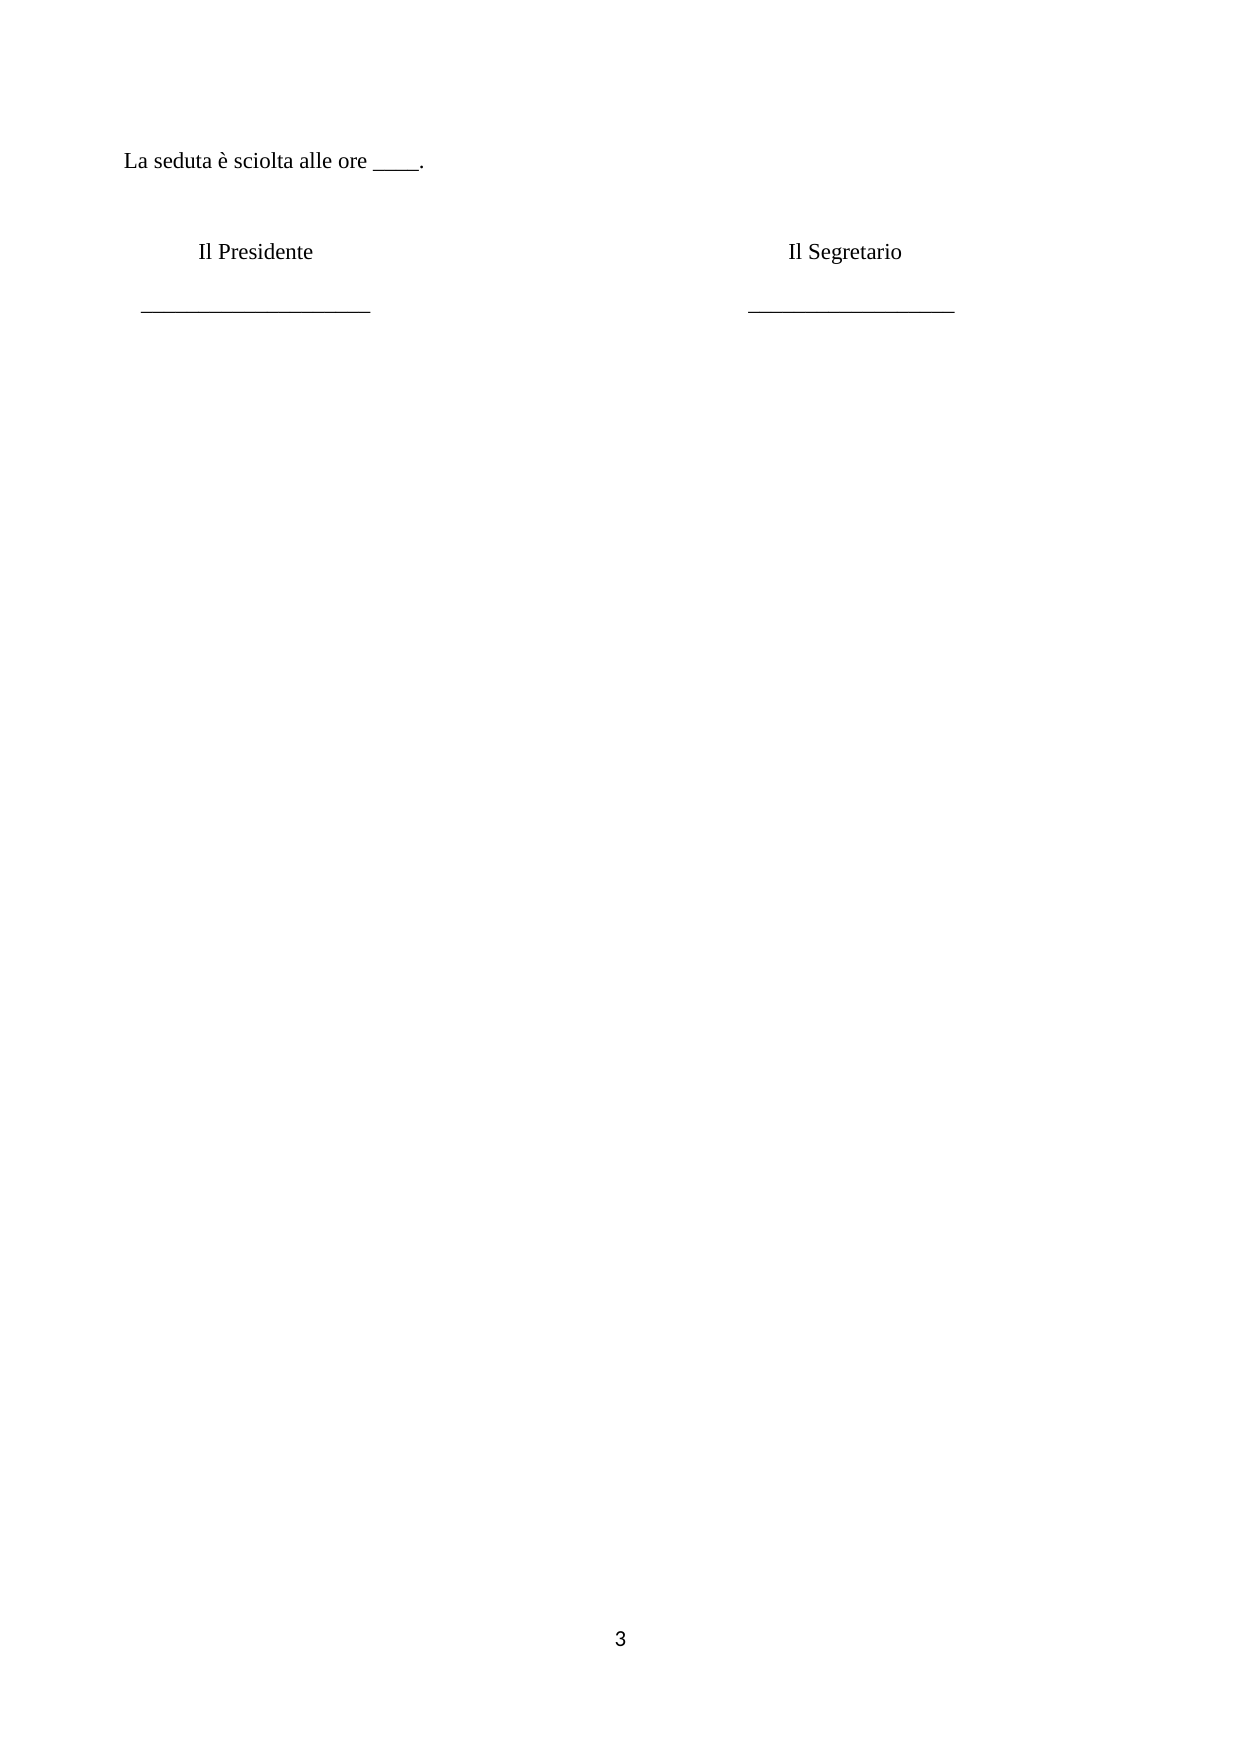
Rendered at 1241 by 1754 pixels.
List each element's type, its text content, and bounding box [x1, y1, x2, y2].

text Il Presidente Il Segretario [118, 238, 1122, 264]
text ____________________ __________________ [118, 289, 1122, 316]
text La seduta è sciolta alle ore ____. [118, 148, 1122, 174]
